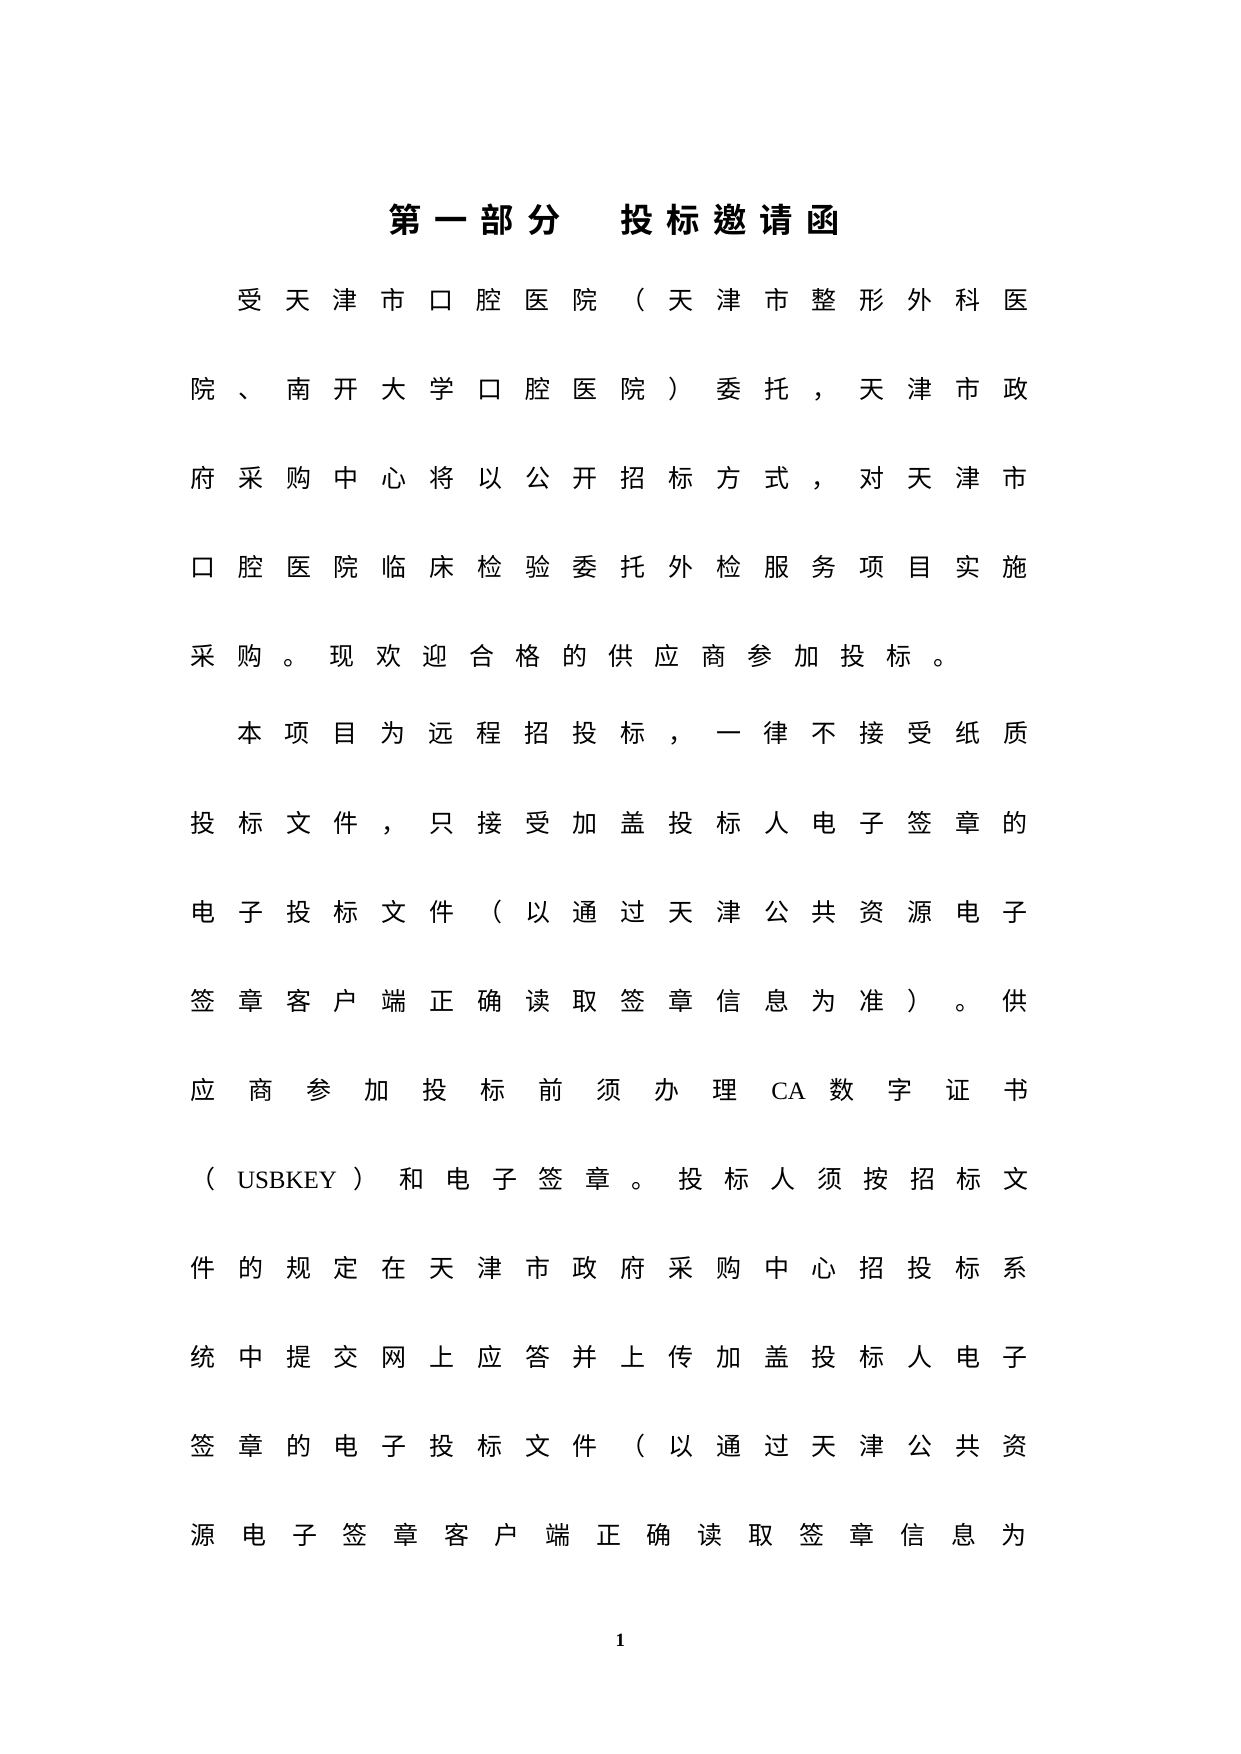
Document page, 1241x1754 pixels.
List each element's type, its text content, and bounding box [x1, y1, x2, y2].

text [190, 702, 1050, 1563]
subtitle 第一部分 投标邀请函 [190, 189, 1050, 249]
text 受天津市口腔医院（天津市整形外科医院、南开大学口腔医院）委托，天津市政府采购中心将以公开招标方式，对天津市口腔医院临床检验委托外检服务项目实施采购。现欢迎合格的供应商参加投标。 [190, 269, 1050, 684]
